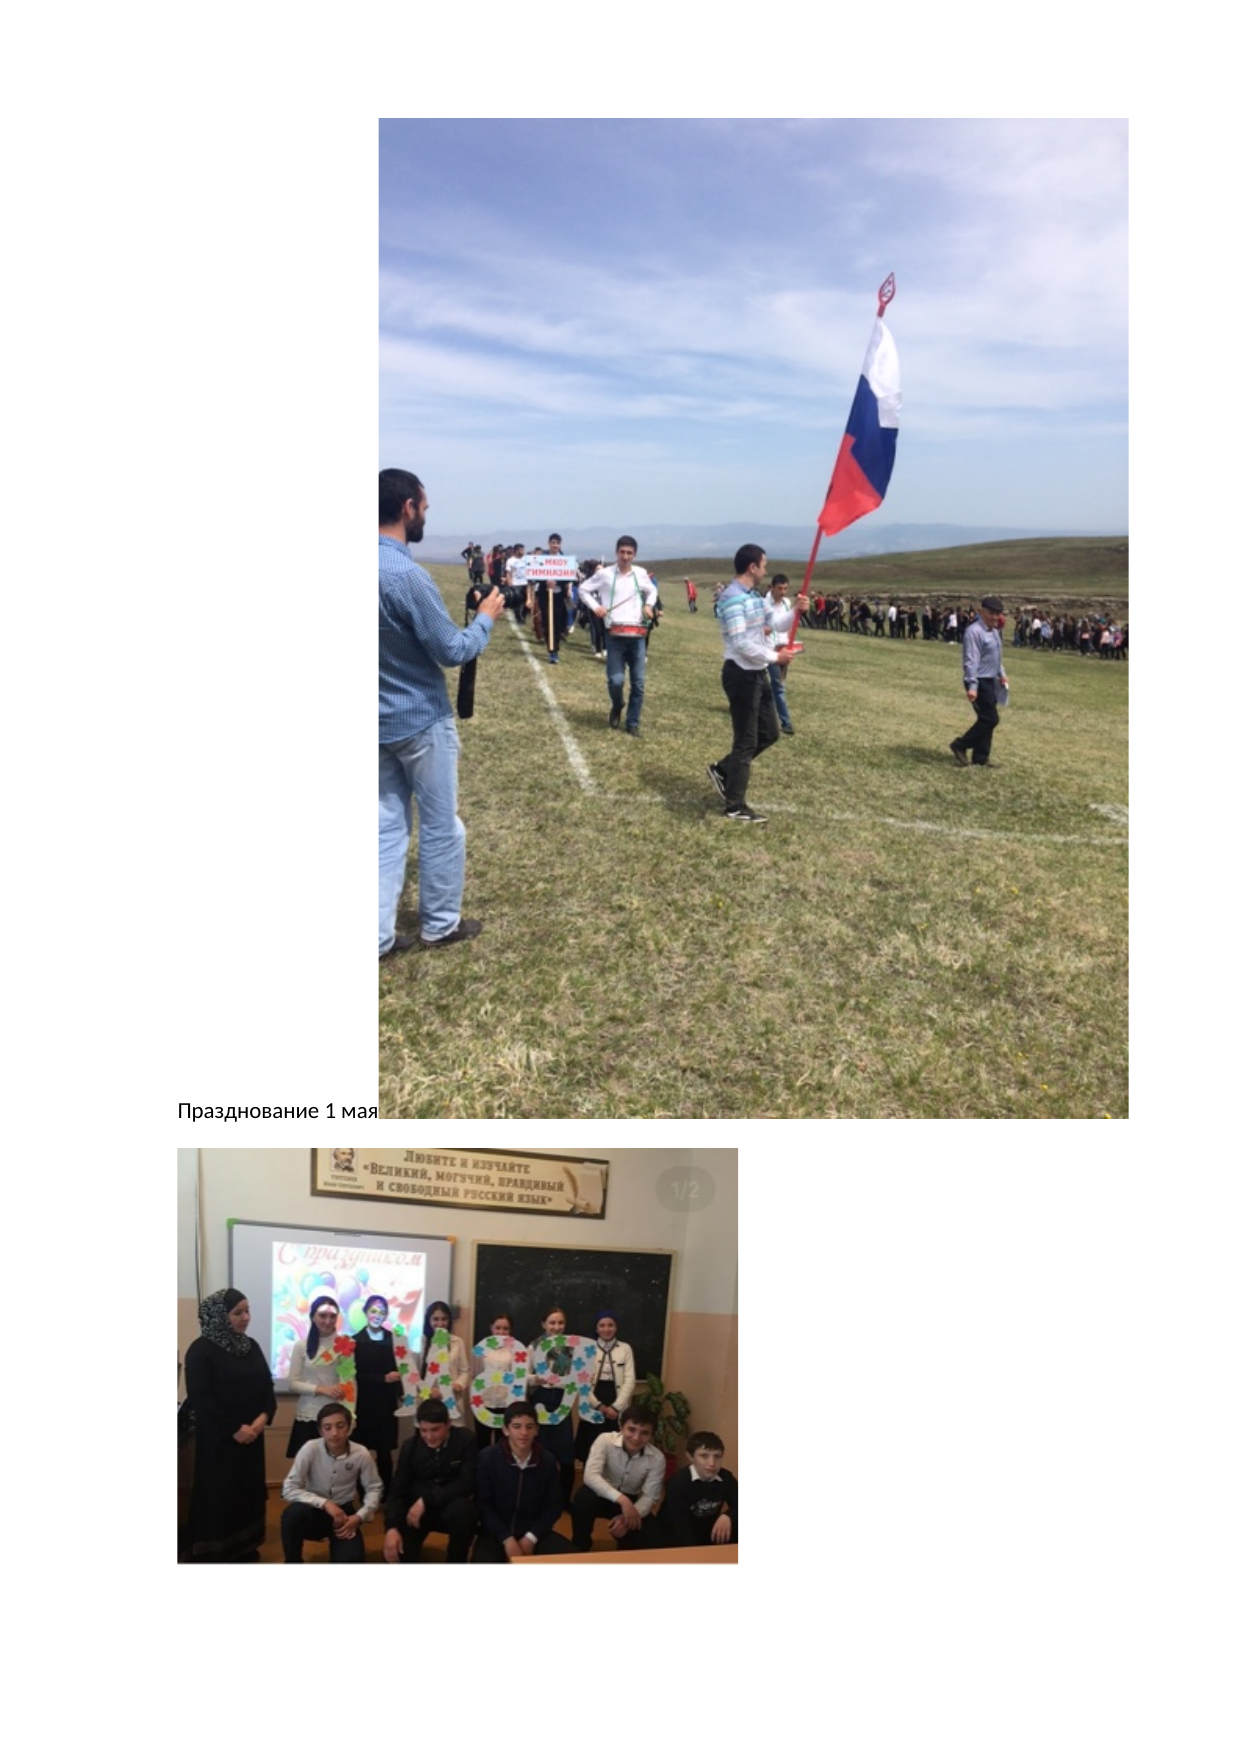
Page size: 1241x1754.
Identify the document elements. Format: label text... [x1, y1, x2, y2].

picture [177, 1148, 739, 1566]
picture [378, 118, 1129, 1119]
